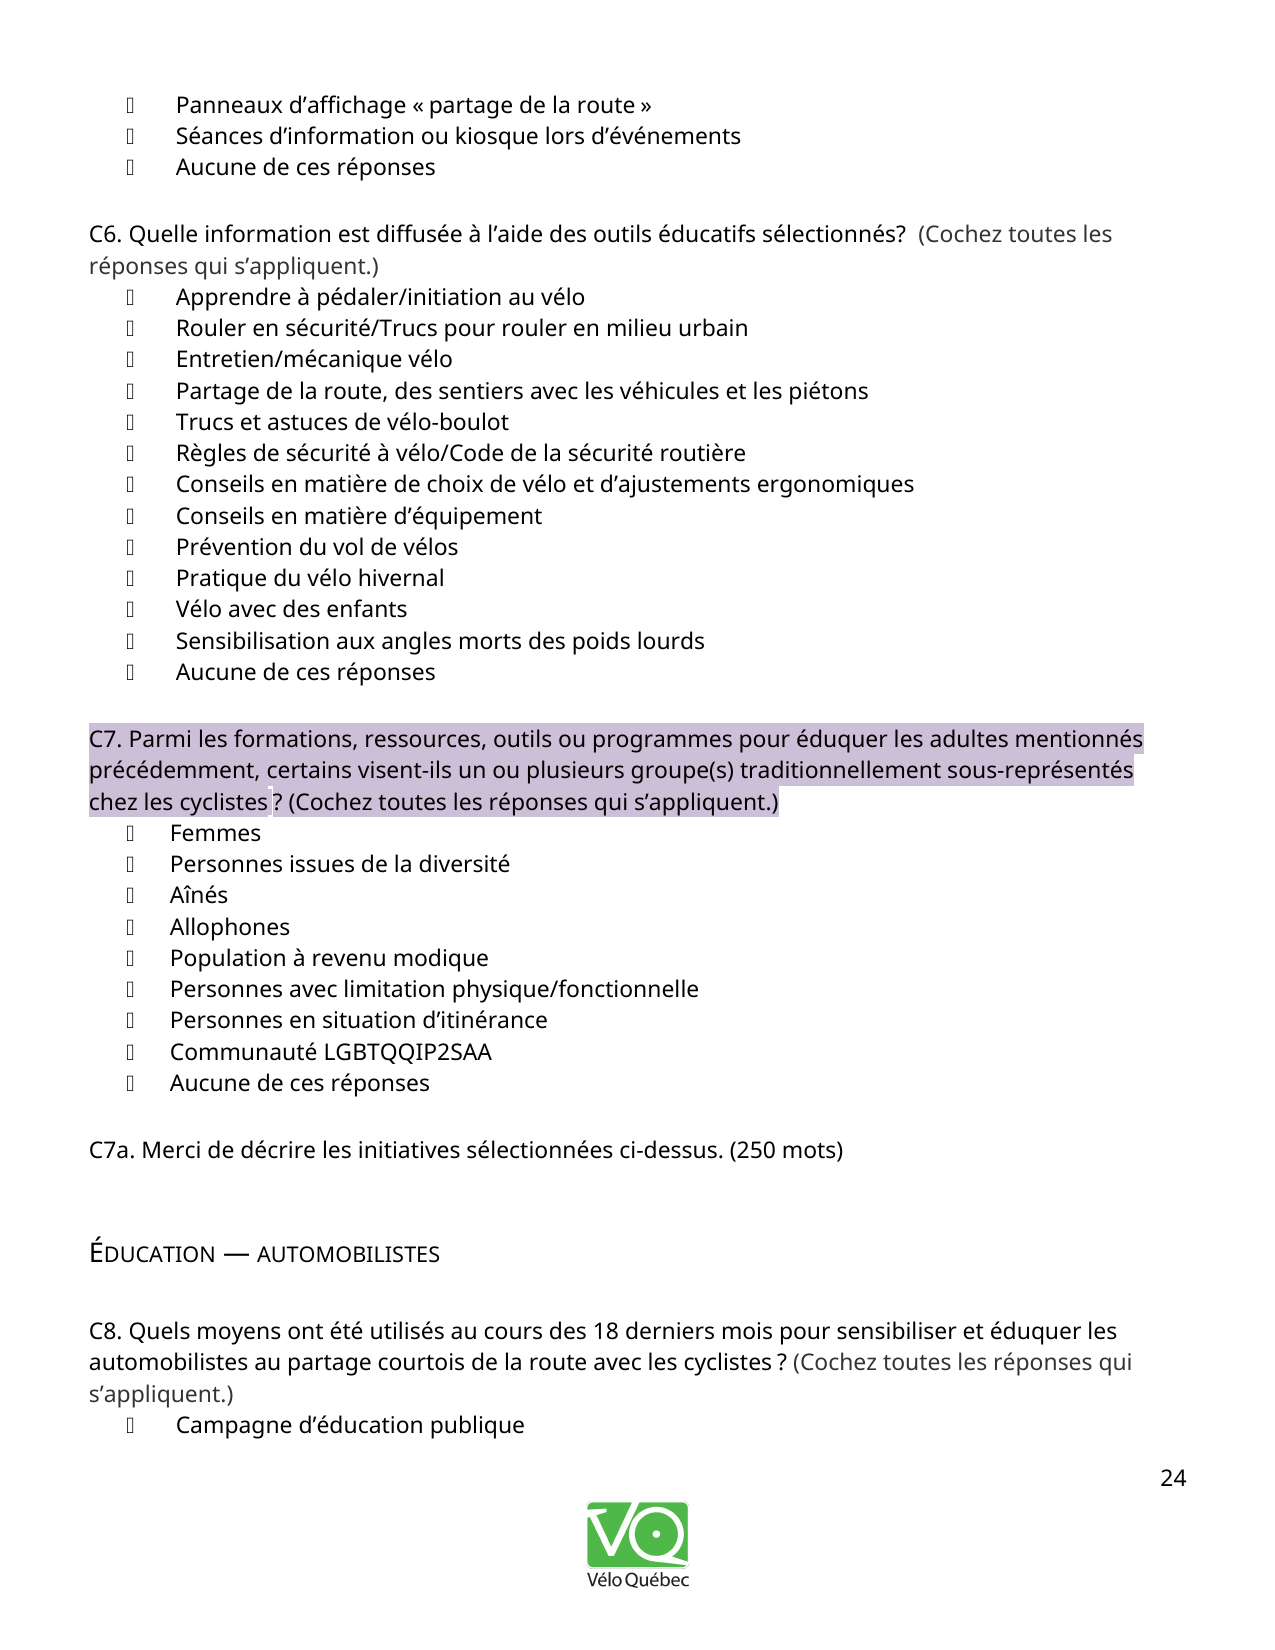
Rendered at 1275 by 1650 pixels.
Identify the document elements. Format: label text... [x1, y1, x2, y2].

list Personnes en situation d’itinérance [126, 1004, 1186, 1036]
list Aucune de ces réponses [126, 656, 1186, 687]
list Aînés [126, 879, 1186, 911]
list Femmes [126, 817, 1186, 848]
text C8. Quels moyens ont été utilisés au cours des 18 derniers mois pour sensibiliser et éduquer les automobilistes au partage courtois de la route avec les cyclistes ? (Cochez toutes les réponses qui s’appliquent.) [89, 1315, 1186, 1409]
list Séances d’information ou kiosque lors d’événements [126, 120, 1186, 151]
list Sensibilisation aux angles morts des poids lourds [126, 624, 1186, 656]
list Personnes issues de la diversité [126, 848, 1186, 879]
list Apprendre à pédaler/initiation au vélo [126, 281, 1186, 312]
list Conseils en matière d’équipement [126, 499, 1186, 531]
list Vélo avec des enfants [126, 593, 1186, 624]
text C7. Parmi les formations, ressources, outils ou programmes pour éduquer les adultes mentionnés précédemment, certains visent-ils un ou plusieurs groupe(s) traditionnellement sous-représentés chez les cyclistes ? (Cochez toutes les réponses qui s’appliquent.) [779, 723, 1186, 817]
picture [577, 1493, 698, 1588]
list Campagne d’éducation publique [126, 1409, 1186, 1440]
list Règles de sécurité à vélo/Code de la sécurité routière [126, 437, 1186, 468]
list Population à revenu modique [126, 942, 1186, 973]
list Allophones [126, 911, 1186, 942]
list Pratique du vélo hivernal [126, 562, 1186, 593]
list Rouler en sécurité/Trucs pour rouler en milieu urbain [126, 312, 1186, 343]
list Panneaux d’affichage « partage de la route » [126, 89, 1186, 120]
list Entretien/mécanique vélo [126, 343, 1186, 374]
text Éducation — automobilistes [89, 1233, 1186, 1270]
text C6. Quelle information est diffusée à l’aide des outils éducatifs sélectionnés? (Cochez toutes les réponses qui s’appliquent.) [89, 218, 1186, 281]
list Conseils en matière de choix de vélo et d’ajustements ergonomiques [126, 468, 1186, 499]
text C7a. Merci de décrire les initiatives sélectionnées ci-dessus. (250 mots) [89, 1134, 1186, 1165]
list Prévention du vol de vélos [126, 531, 1186, 562]
list Personnes avec limitation physique/fonctionnelle [126, 973, 1186, 1004]
list Aucune de ces réponses [126, 1067, 1186, 1098]
list Aucune de ces réponses [126, 151, 1186, 182]
list Trucs et astuces de vélo-boulot [126, 406, 1186, 437]
list Communauté LGBTQQIP2SAA [126, 1036, 1186, 1067]
list Partage de la route, des sentiers avec les véhicules et les piétons [126, 374, 1186, 406]
